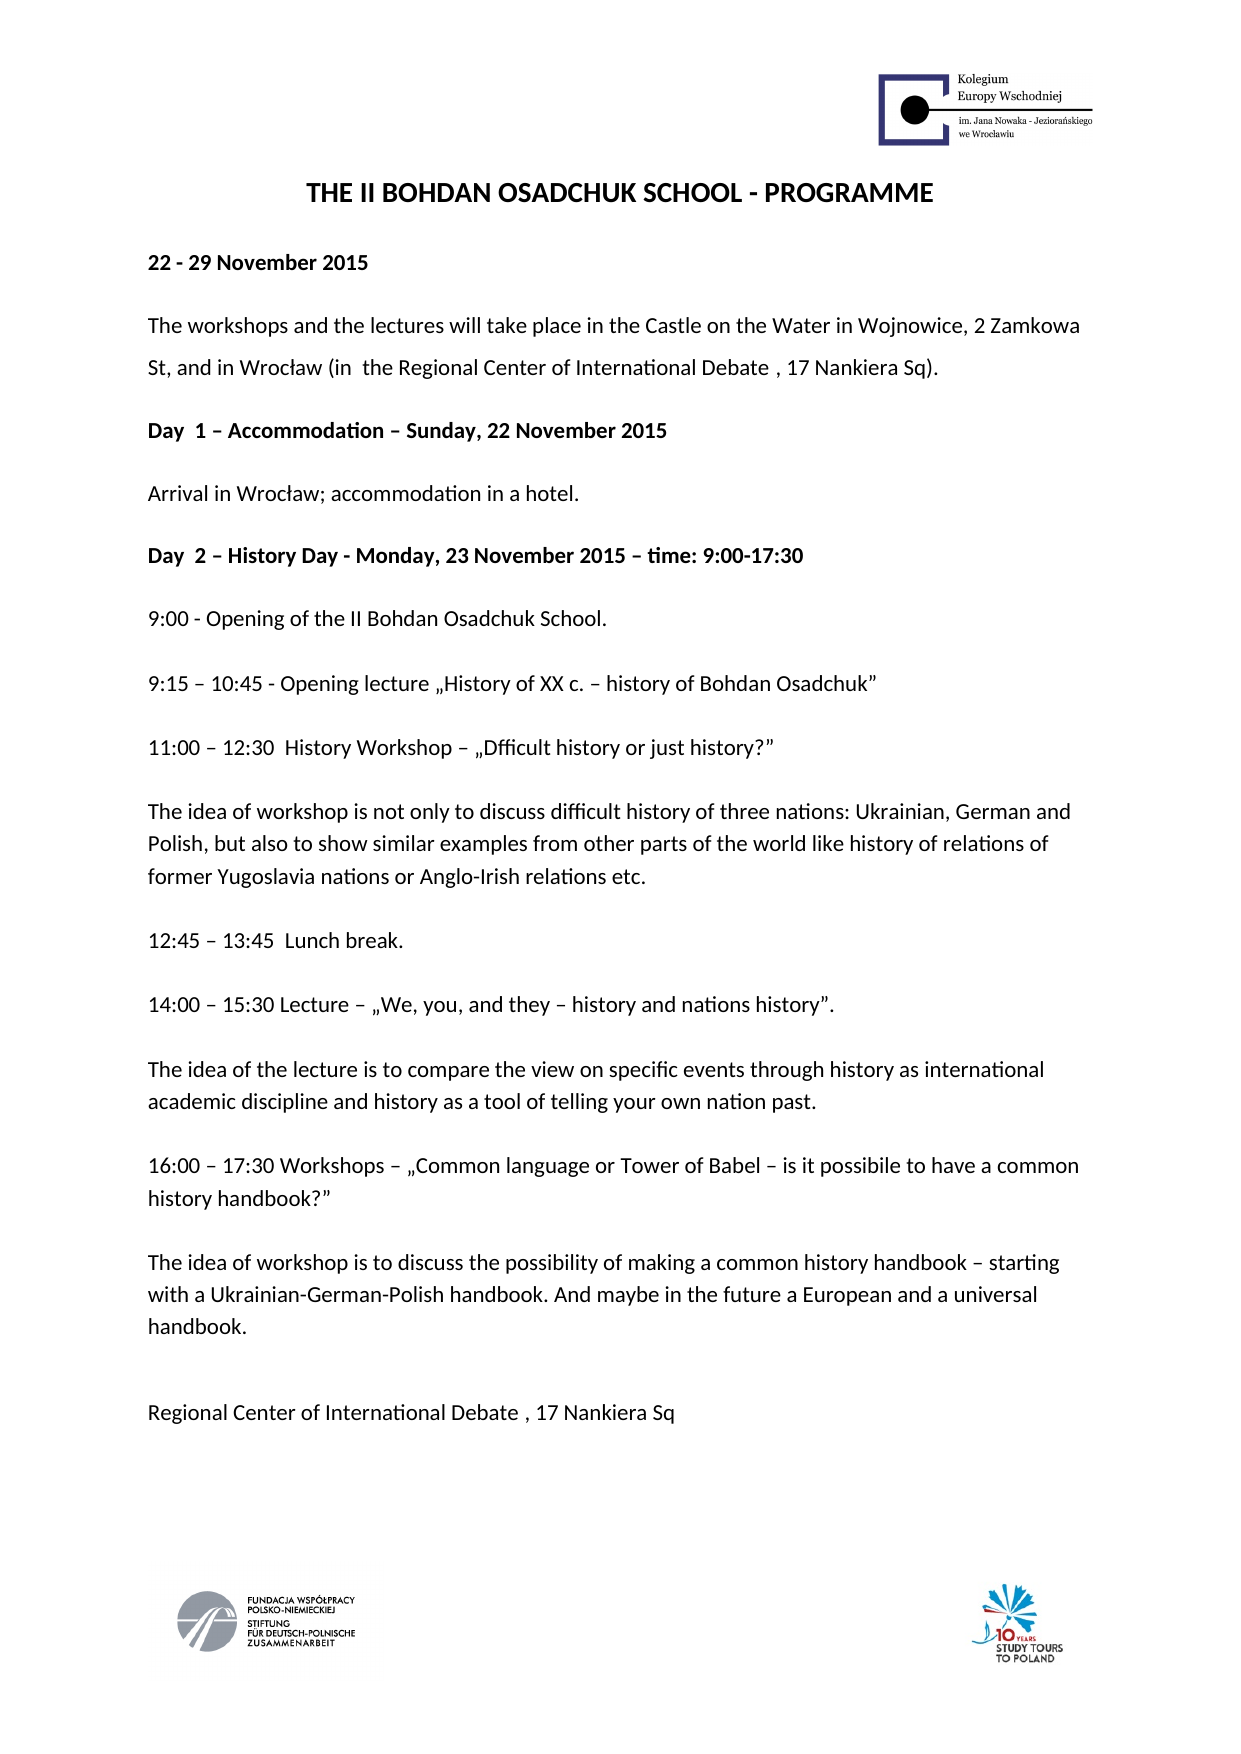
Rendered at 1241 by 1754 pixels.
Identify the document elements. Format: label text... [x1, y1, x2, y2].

list 9:00 - Opening of the II Bohdan Osadchuk School. 9:15 – 10:45 - Opening lecture „History of XX c. – history of Bohdan Osadchuk” 11:00 – 12:30 History Workshop – „Dfficult history or just history?” The idea of workshop is not only to discuss difficult history of three nations: Ukrainian, German and Polish, but also to show similar examples from other parts of the world like history of relations of former Yugoslavia nations or Anglo-Irish relations etc. 12:45 – 13:45 Lunch break. 14:00 – 15:30 Lecture – „We, you, and they – history and nations history”. The idea of the lecture is to compare the view on specific events through history as international academic discipline and history as a tool of telling your own nation past. 16:00 – 17:30 Workshops – „Common language or Tower of Babel – is it possibile to have a common history handbook?” The idea of workshop is to discuss the possibility of making a common history handbook – starting with a Ukrainian-German-Polish handbook. And maybe in the future a European and a universal handbook. [148, 604, 1093, 1340]
text Day 1 – Accommodation – Sunday, 22 November 2015 [148, 416, 1093, 444]
text Day 2 – History Day - Monday, 23 November 2015 – time: 9:00-17:30 [148, 541, 1093, 569]
picture [952, 1569, 1080, 1681]
text Arrival in Wrocław; accommodation in a hotel. [148, 479, 1093, 507]
text The workshops and the lectures will take place in the Castle on the Water in Wojnowice, 2 Zamkowa St, and in Wrocław (in the Regional Center of International Debate , 17 Nankiera Sq). [148, 311, 1093, 381]
text THE II BOHDAN OSADCHUK SCHOOL - PROGRAMME [148, 174, 1093, 209]
picture [878, 73, 1093, 146]
text 22 - 29 November 2015 [148, 248, 1093, 276]
picture [147, 1561, 384, 1681]
